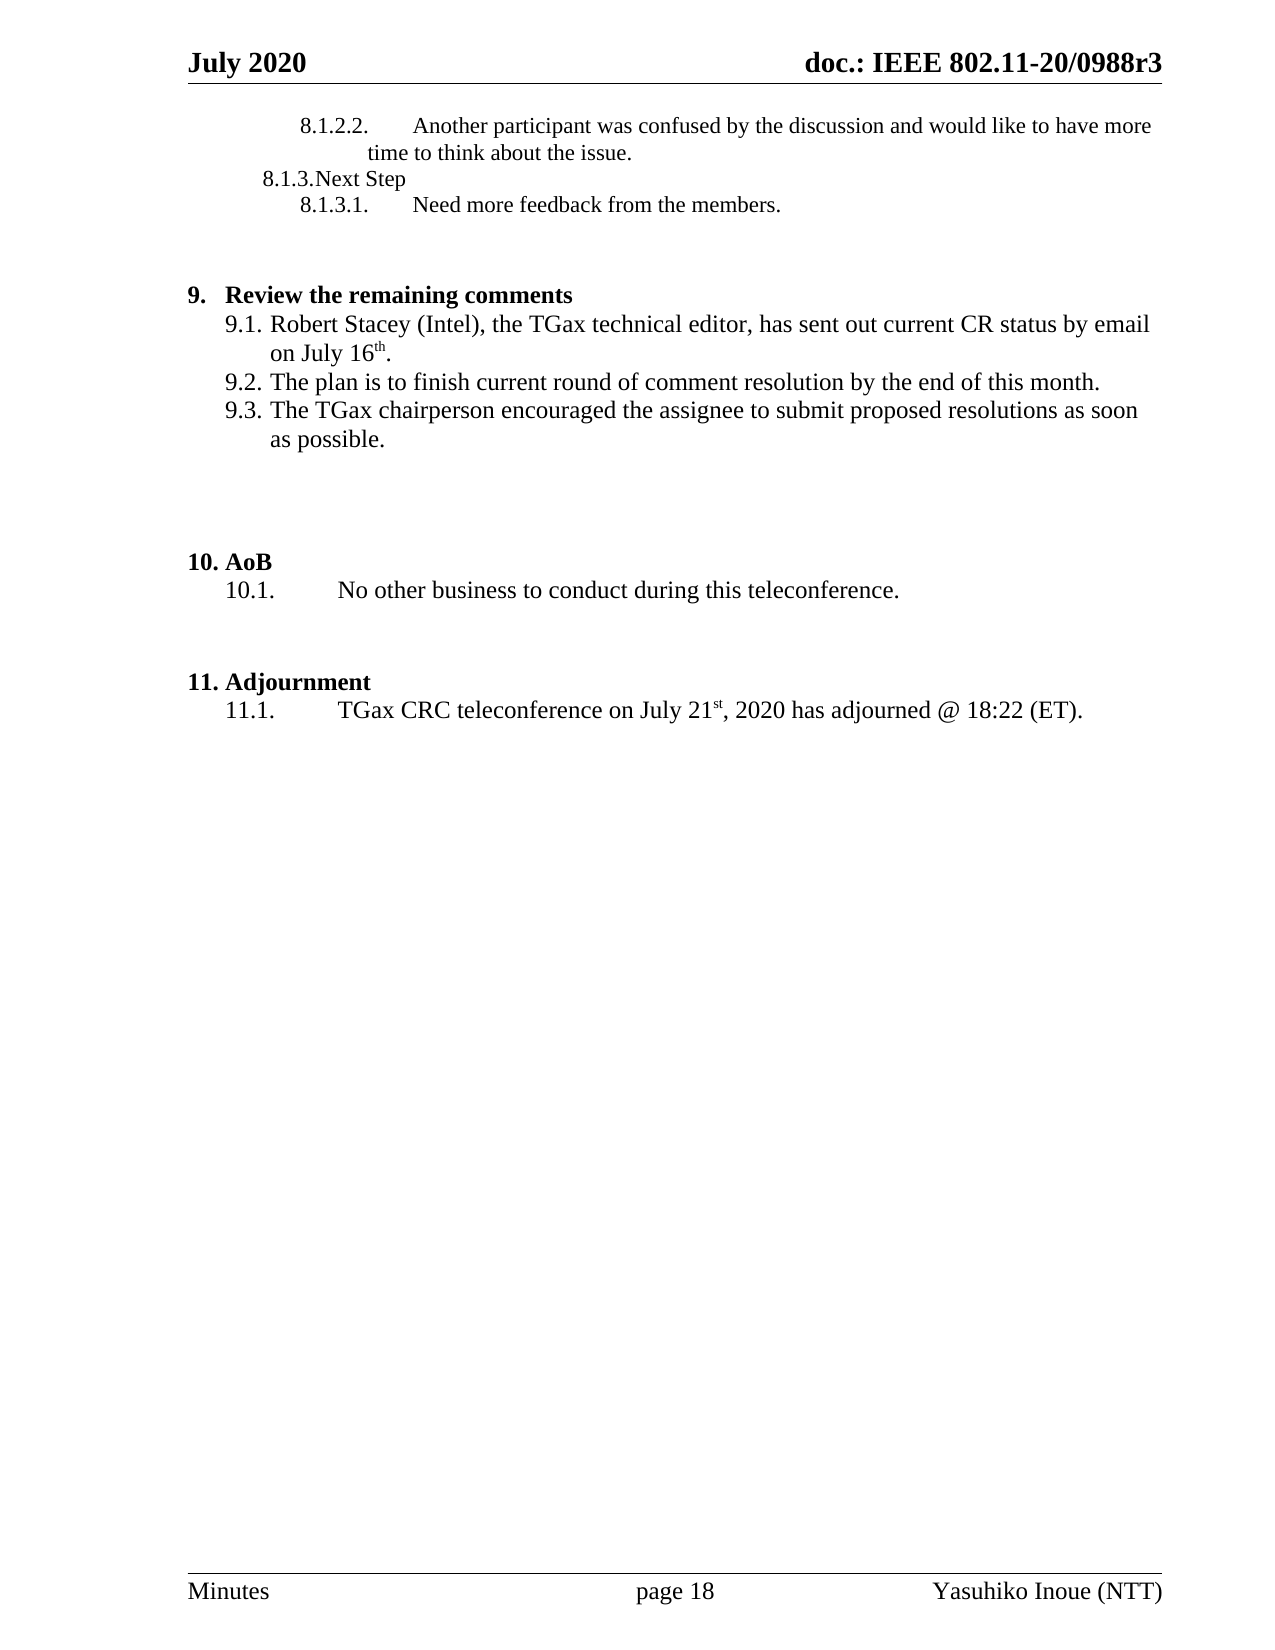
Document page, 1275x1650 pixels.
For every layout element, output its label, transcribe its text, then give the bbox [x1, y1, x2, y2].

list AoB [187, 547, 1162, 575]
list No other business to conduct during this teleconference. [225, 575, 1162, 604]
list Review the remaining comments [187, 280, 1162, 309]
list Need more feedback from the members. [300, 192, 1162, 218]
list Another participant was confused by the discussion and would like to have more time to think about the issue. [300, 112, 1162, 165]
list TGax CRC teleconference on July 21st, 2020 has adjourned @ 18:22 (ET). [225, 695, 1162, 724]
list Adjournment [187, 667, 1162, 695]
list Robert Stacey (Intel), the TGax technical editor, has sent out current CR status by email on July 16th. [225, 309, 1162, 367]
list Next Step [262, 165, 1162, 192]
list The TGax chairperson encouraged the assignee to submit proposed resolutions as soon as possible. [225, 395, 1162, 453]
list The plan is to finish current round of comment resolution by the end of this month. [225, 367, 1162, 395]
